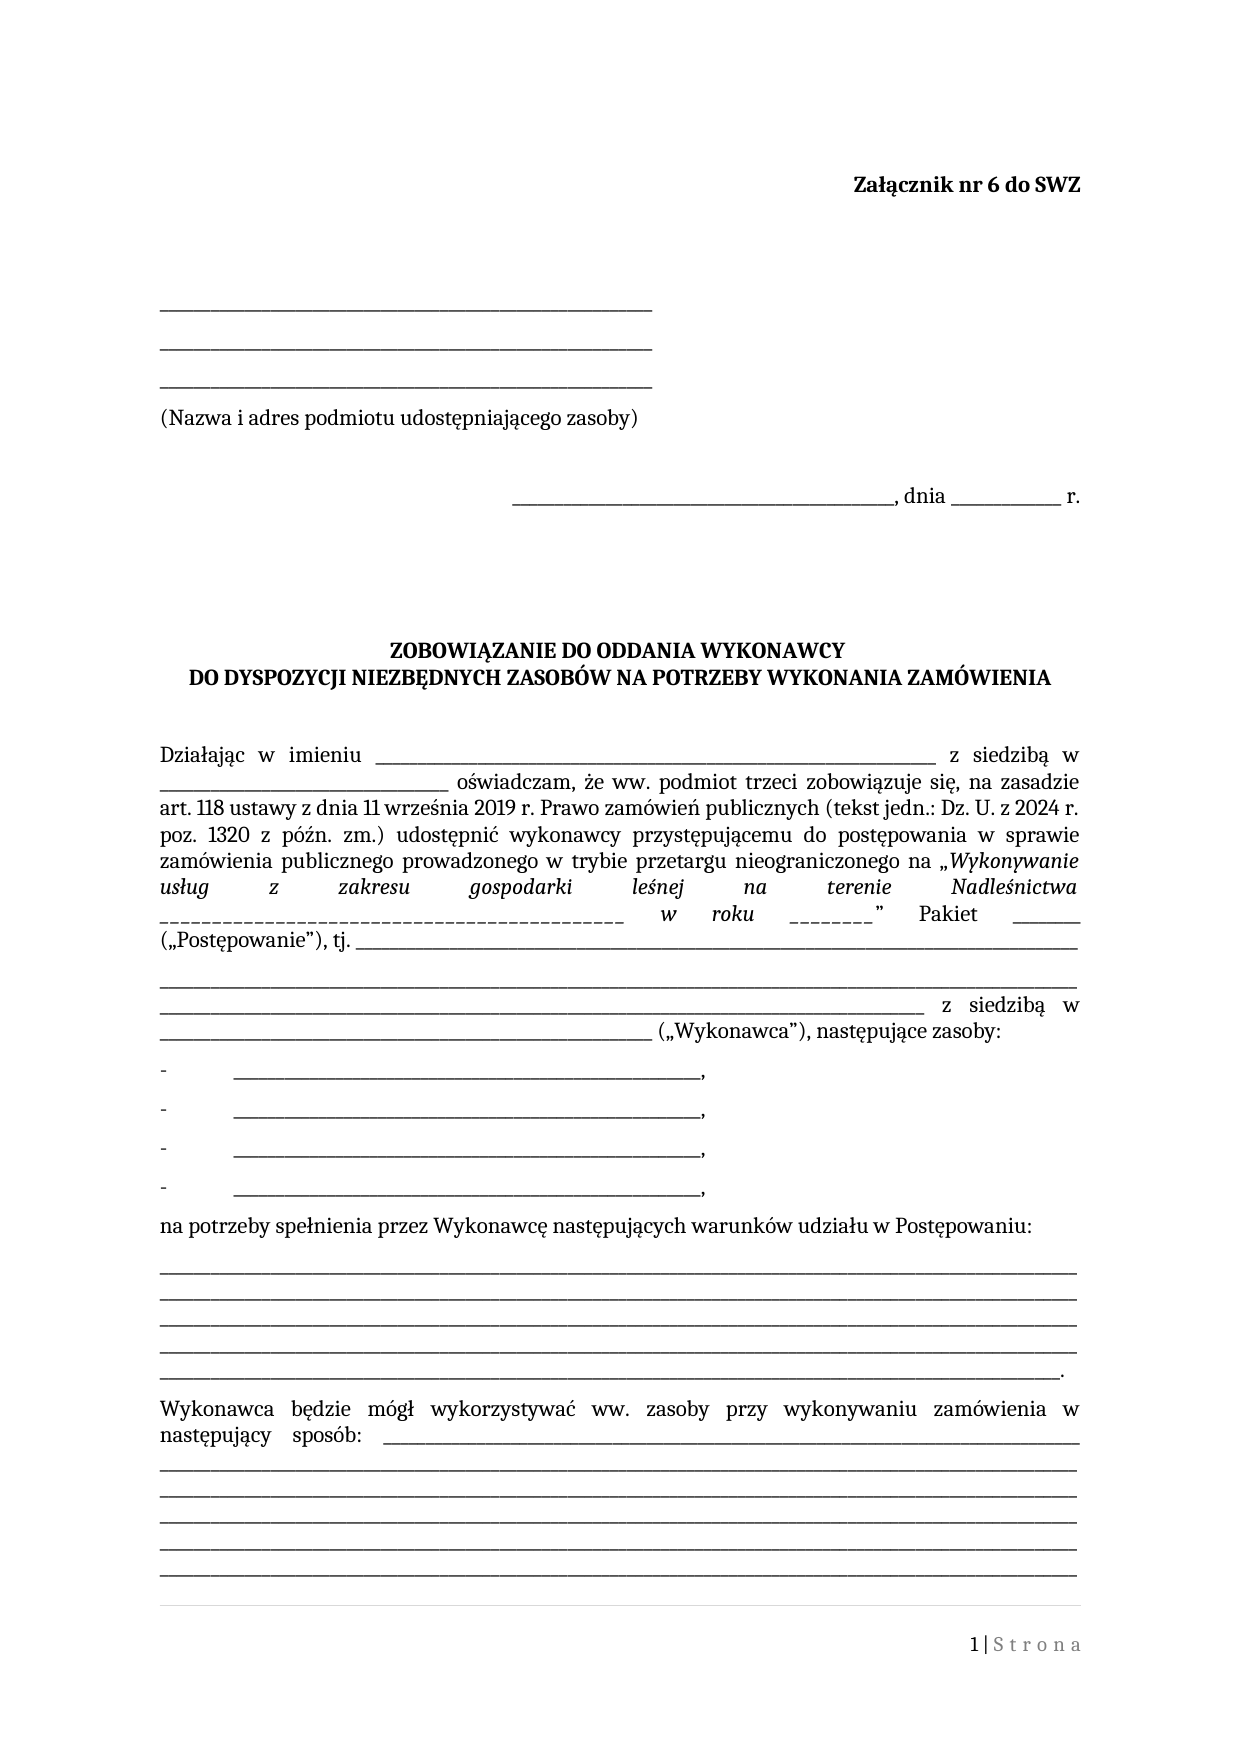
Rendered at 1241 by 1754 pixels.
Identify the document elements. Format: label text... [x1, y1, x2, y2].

text ZOBOWIĄZANIE DO ODDANIA WYKONAWCY DO DYSPOZYCJI NIEZBĘDNYCH ZASOBÓW NA POTRZEBY WYKONANIA ZAMÓWIENIA [159, 638, 1081, 691]
text - _______________________________________________________, [159, 1096, 1081, 1122]
text __________________________________________________________ [159, 288, 1081, 315]
text __________________________________________________________ [159, 366, 1081, 393]
text __________________________________________________________________________________________________________________________________________________________________________________________________________________________________________________________________________________________________________________________________________________________________________________________________________________________________________________________________________________________________________________________________________________________. [159, 1251, 1081, 1383]
text ______________________________________________________________________________________________________________________________________________________________________________________________________ z siedzibą w __________________________________________________________ („Wykonawca”), następujące zasoby: [159, 966, 1081, 1045]
text na potrzeby spełnienia przez Wykonawcę następujących warunków udziału w Postępowaniu: [159, 1213, 1081, 1239]
text Załącznik nr 6 do SWZ [159, 172, 1081, 198]
text _____________________________________________, dnia _____________ r. [159, 483, 1081, 509]
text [159, 1396, 1081, 1580]
text - _______________________________________________________, [159, 1135, 1081, 1161]
text (Nazwa i adres podmiotu udostępniającego zasoby) [159, 405, 1081, 431]
text - _______________________________________________________, [159, 1174, 1081, 1200]
text - _______________________________________________________, [159, 1057, 1081, 1083]
text __________________________________________________________ [159, 327, 1081, 354]
text Działając w imieniu __________________________________________________________________ z siedzibą w __________________________________ oświadczam, że ww. podmiot trzeci zobowiązuje się, na zasadzie art. 118 ustawy z dnia 11 września 2019 r. Prawo zamówień publicznych (tekst jedn.: Dz. U. z 2024 r. poz. 1320 z późn. zm.) udostępnić wykonawcy przystępującemu do postępowania w sprawie zamówienia publicznego prowadzonego w trybie przetargu nieograniczonego na „Wykonywanie usług z zakresu gospodarki leśnej na terenie Nadleśnictwa ____________________________________________ w roku ________” Pakiet ________ („Postępowanie”), tj. _____________________________________________________________________________________ [159, 742, 1081, 953]
